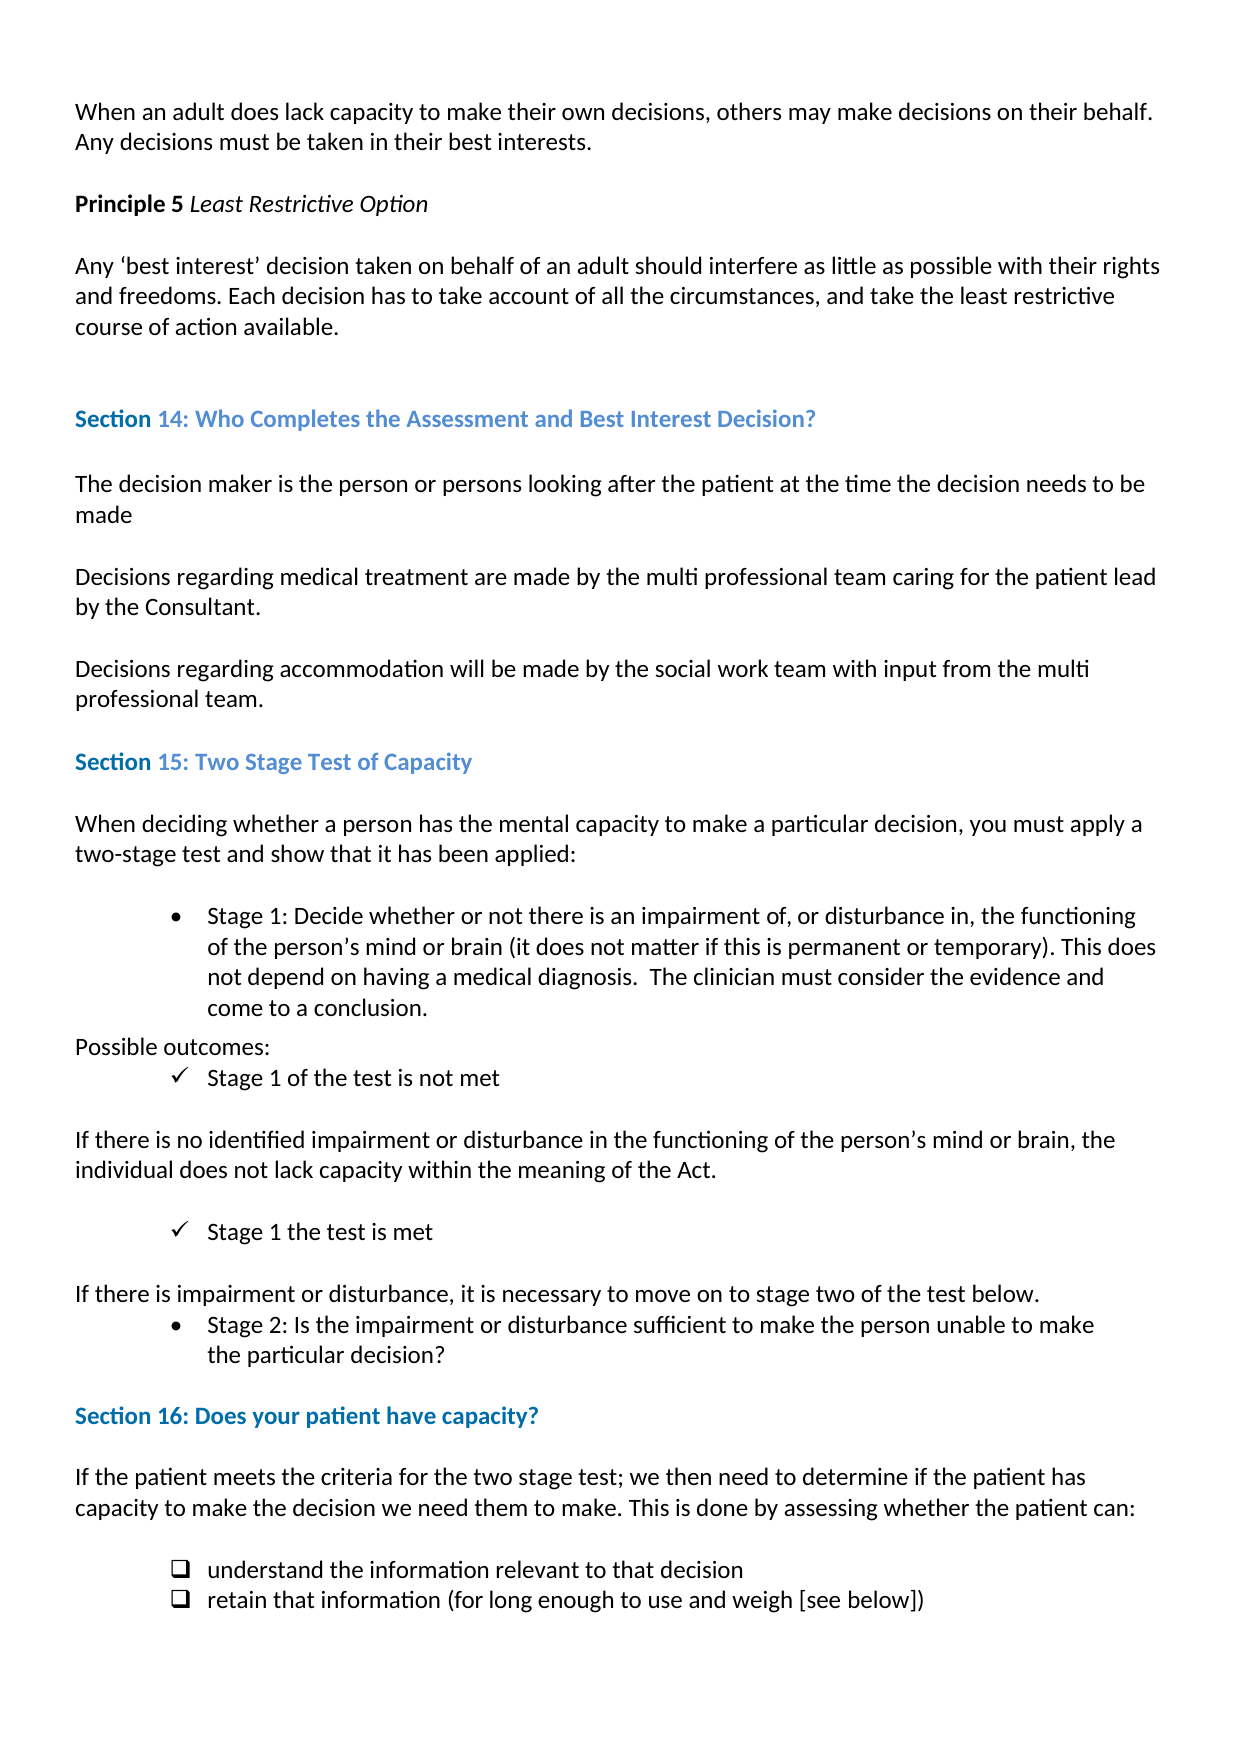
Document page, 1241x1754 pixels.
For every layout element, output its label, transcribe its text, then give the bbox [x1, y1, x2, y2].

text When an adult does lack capacity to make their own decisions, others may make decisions on their behalf. Any decisions must be taken in their best interests. [75, 96, 1167, 157]
text The decision maker is the person or persons looking after the patient at the time the decision needs to be made [75, 468, 1167, 529]
text Section 14: Who Completes the Assessment and Best Interest Decision? [75, 403, 1217, 434]
text Decisions regarding accommodation will be made by the social work team with input from the multi professional team. [75, 653, 1100, 714]
text If there is impairment or disturbance, it is necessary to move on to stage two of the test below. [75, 1278, 1217, 1309]
text Principle 5 Least Restrictive Option [75, 188, 1217, 219]
list retain that information (for long enough to use and weigh [see below]) [169, 1584, 1217, 1615]
text Any ‘best interest’ decision taken on behalf of an adult should interfere as little as possible with their rights and freedoms. Each decision has to take account of all the circumstances, and take the least restrictive course of action available. [75, 250, 1167, 341]
text Section 16: Does your patient have capacity? [75, 1400, 1217, 1431]
text When deciding whether a person has the mental capacity to make a particular decision, you must apply a two-stage test and show that it has been applied: [75, 808, 1146, 869]
text Section 15: Two Stage Test of Capacity [75, 746, 1217, 776]
text If the patient meets the criteria for the two stage test; we then need to determine if the patient has capacity to make the decision we need them to make. This is done by assessing whether the patient can: [75, 1461, 1167, 1522]
text If there is no identified impairment or disturbance in the functioning of the person’s mind or brain, the individual does not lack capacity within the meaning of the Act. [75, 1124, 1167, 1185]
text Decisions regarding medical treatment are made by the multi professional team caring for the patient lead by the Consultant. [75, 561, 1167, 622]
list Stage 1 of the test is not met [169, 1062, 1217, 1092]
text Possible outcomes: [75, 1031, 1217, 1062]
list Stage 2: Is the impairment or disturbance sufficient to make the person unable to make the particular decision? [169, 1309, 1131, 1370]
list Stage 1 the test is met [169, 1216, 1217, 1247]
list understand the information relevant to that decision [169, 1554, 1217, 1584]
list Stage 1: Decide whether or not there is an impairment of, or disturbance in, the functioning of the person’s mind or brain (it does not matter if this is permanent or temporary). This does not depend on having a medical diagnosis. The clinician must consider the evidence and come to a conclusion. [169, 900, 1161, 1022]
